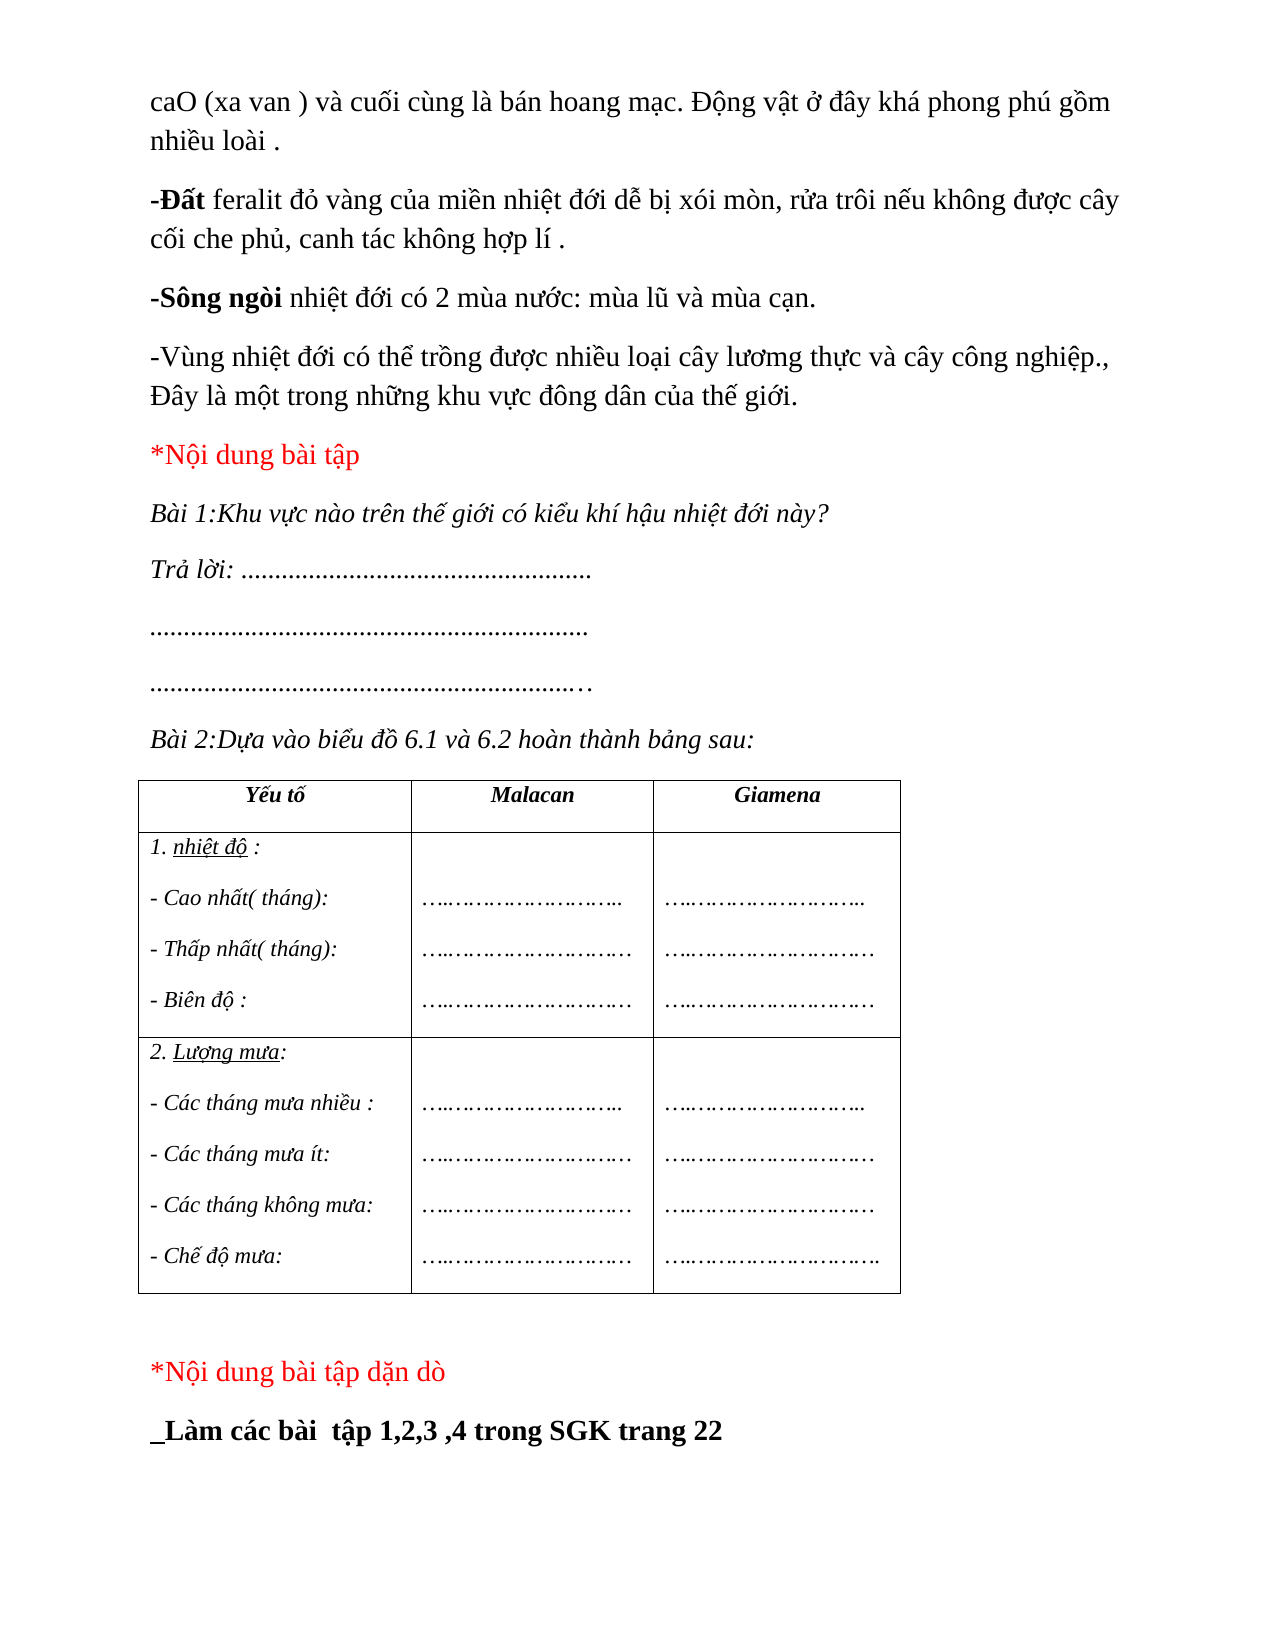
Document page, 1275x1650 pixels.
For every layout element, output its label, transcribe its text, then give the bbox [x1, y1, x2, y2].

table_cell ….…………………….. ….……………………… ….……………………… ….………………………. [654, 1038, 900, 1293]
text *Nội dung bài tập [150, 437, 1125, 471]
text -Sông ngòi nhiệt đới có 2 mùa nước: mùa lũ và mùa cạn. [150, 280, 1125, 314]
table_cell 2. Lượng mưa: - Các tháng mưa nhiều : - Các tháng mưa ít: - Các tháng không mưa: - Chế độ mưa: [139, 1038, 411, 1293]
text -Đất feralit đỏ vàng của miền nhiệt đới dễ bị xói mòn, rửa trôi nếu không được cây cối che phủ, canh tác không hợp lí . [150, 182, 1125, 254]
table_cell 1. nhiệt độ : - Cao nhất( tháng): - Thấp nhất( tháng): - Biên độ : [139, 833, 411, 1037]
text -Vùng nhiệt đới có thể trồng được nhiều loại cây lươmg thực và cây công nghiệp., Đây là một trong những khu vực đông dân của thế giới. [150, 339, 1125, 412]
text Trả lời: .................................................... [150, 553, 1125, 584]
text *Nội dung bài tập dặn dò [150, 1354, 1125, 1387]
table_header Giamena [654, 781, 900, 832]
table_header Yếu tố [139, 781, 411, 832]
table_header Malacan [412, 781, 653, 832]
text Bài 1:Khu vực nào trên thế giới có kiểu khí hậu nhiệt đới này? [150, 497, 1125, 528]
text ..............................................................… [150, 667, 1125, 698]
text Bài 2:Dựa vào biểu đồ 6.1 và 6.2 hoàn thành bảng sau: [150, 723, 1125, 754]
text caO (xa van ) và cuối cùng là bán hoang mạc. Động vật ở đây khá phong phú gồm nhiều loài . [150, 84, 1125, 156]
table_cell ….…………………….. ….……………………… ….……………………… ….……………………… [412, 1038, 653, 1293]
text ................................................................. [150, 610, 1125, 641]
table_cell ….…………………….. ….……………………… ….……………………… [654, 833, 900, 1037]
text Làm các bài tập 1,2,3 ,4 trong SGK trang 22 [150, 1413, 1125, 1447]
table_cell ….…………………….. ….……………………… ….……………………… [412, 833, 653, 1037]
